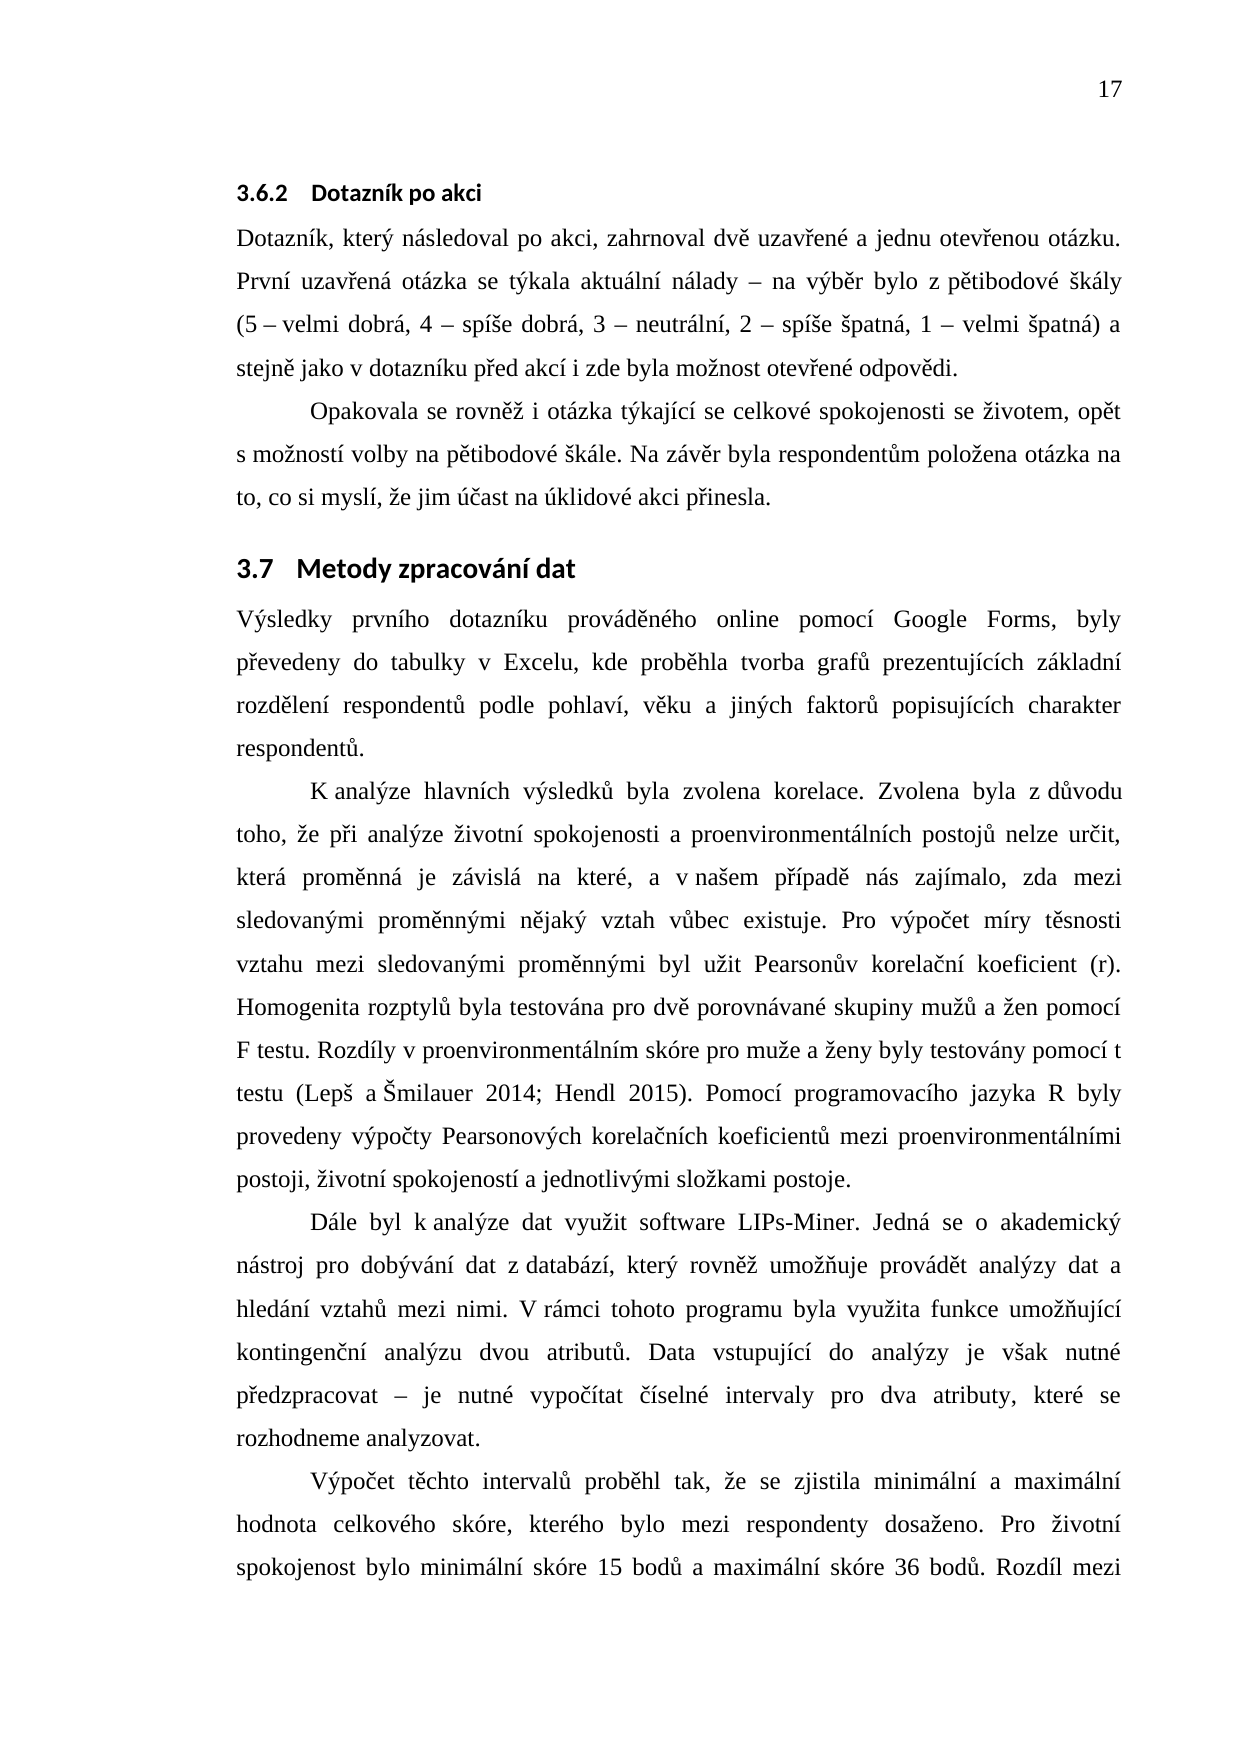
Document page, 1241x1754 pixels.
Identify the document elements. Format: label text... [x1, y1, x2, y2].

subtitle Metody zpracování dat [236, 550, 1122, 586]
text Dotazník, který následoval po akci, zahrnoval dvě uzavřené a jednu otevřenou otázku. První uzavřená otázka se týkala aktuální nálady – na výběr bylo z pětibodové škály (5 – velmi dobrá, 4 – spíše dobrá, 3 – neutrální, 2 – spíše špatná, 1 – velmi špatná) a stejně jako v dotazníku před akcí i zde byla možnost otevřené odpovědi. [236, 223, 1122, 381]
text Dále byl k analýze dat využit software LIPs-Miner. Jedná se o akademický nástroj pro dobývání dat z databází, který rovněž umožňuje provádět analýzy dat a hledání vztahů mezi nimi. V rámci tohoto programu byla využita funkce umožňující kontingenční analýzu dvou atributů. Data vstupující do analýzy je však nutné předzpracovat – je nutné vypočítat číselné intervaly pro dva atributy, které se rozhodneme analyzovat. [236, 1207, 1122, 1452]
text Opakovala se rovněž i otázka týkající se celkové spokojenosti se životem, opět s možností volby na pětibodové škále. Na závěr byla respondentům položena otázka na to, co si myslí, že jim účast na úklidové akci přinesla. [236, 396, 1122, 511]
text Výsledky prvního dotazníku prováděného online pomocí Google Forms, byly převedeny do tabulky v Excelu, kde proběhla tvorba grafů prezentujících základní rozdělení respondentů podle pohlaví, věku a jiných faktorů popisujících charakter respondentů. [236, 604, 1122, 762]
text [236, 1466, 1122, 1581]
text K analýze hlavních výsledků byla zvolena korelace. Zvolena byla z důvodu toho, že při analýze životní spokojenosti a proenvironmentálních postojů nelze určit, která proměnná je závislá na které, a v našem případě nás zajímalo, zda mezi sledovanými proměnnými nějaký vztah vůbec existuje. Pro výpočet míry těsnosti vztahu mezi sledovanými proměnnými byl užit Pearsonův korelační koeficient (r). Homogenita rozptylů byla testována pro dvě porovnávané skupiny mužů a žen pomocí F testu. Rozdíly v proenvironmentálním skóre pro muže a ženy byly testovány pomocí t testu (Lepš a Šmilauer 2014; Hendl 2015). Pomocí programovacího jazyka R byly provedeny výpočty Pearsonových korelačních koeficientů mezi proenvironmentálními postoji, životní spokojeností a jednotlivými složkami postoje. [236, 776, 1122, 1193]
subtitle Dotazník po akci [236, 178, 1122, 208]
